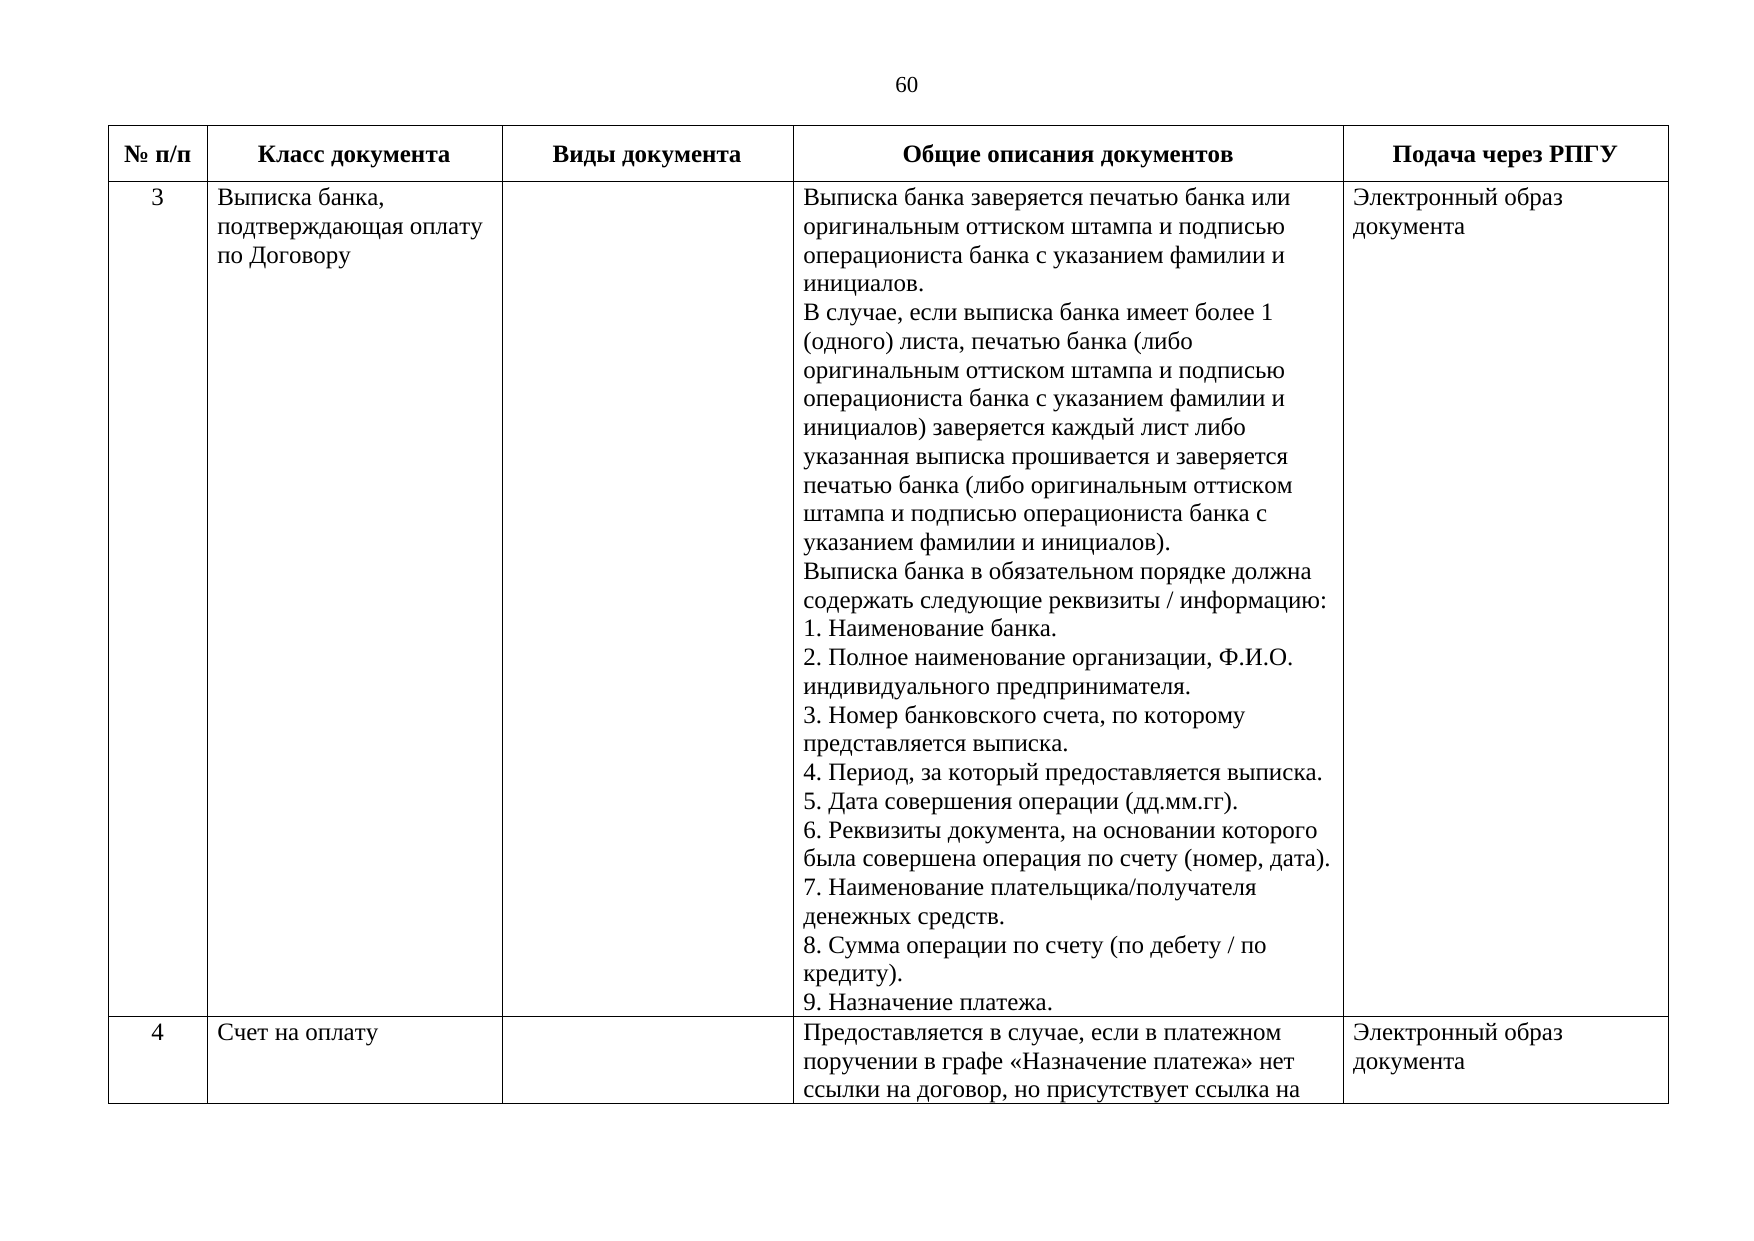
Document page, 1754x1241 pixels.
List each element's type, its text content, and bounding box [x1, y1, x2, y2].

table_cell 3 [109, 182, 207, 1016]
table_cell [503, 1017, 793, 1103]
table_header № п/п [109, 126, 207, 181]
table_cell 4 [109, 1017, 207, 1103]
table_cell Электронный образ документа [1344, 182, 1668, 1016]
table_header Общие описания документов [794, 126, 1343, 181]
table_header Подача через РПГУ [1344, 126, 1668, 181]
table_header Класс документа [208, 126, 502, 181]
table_cell Выписка банка заверяется печатью банка или оригинальным оттиском штампа и подписью операциониста банка с указанием фамилии и инициалов. В случае, если выписка банка имеет более 1 (одного) листа, печатью банка (либо оригинальным оттиском штампа и подписью операциониста банка с указанием фамилии и инициалов) заверяется каждый лист либо указанная выписка прошивается и заверяется печатью банка (либо оригинальным оттиском штампа и подписью операциониста банка с указанием фамилии и инициалов). Выписка банка в обязательном порядке должна содержать следующие реквизиты / информацию: 1. Наименование банка. 2. Полное наименование организации, Ф.И.О. индивидуального предпринимателя. 3. Номер банковского счета, по которому представляется выписка. 4. Период, за который предоставляется выписка. 5. Дата совершения операции (дд.мм.гг). 6. Реквизиты документа, на основании которого была совершена операция по счету (номер, дата). 7. Наименование плательщика/получателя денежных средств. 8. Сумма операции по счету (по дебету / по кредиту). 9. Назначение платежа. [794, 182, 1343, 1016]
table_cell Счет на оплату [208, 1017, 502, 1103]
table_cell Электронный образ документа [1344, 1017, 1668, 1103]
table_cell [794, 1017, 1343, 1103]
table_cell [503, 182, 793, 1016]
table_header Виды документа [503, 126, 793, 181]
table_cell Выписка банка, подтверждающая оплату по Договору [208, 182, 502, 1016]
